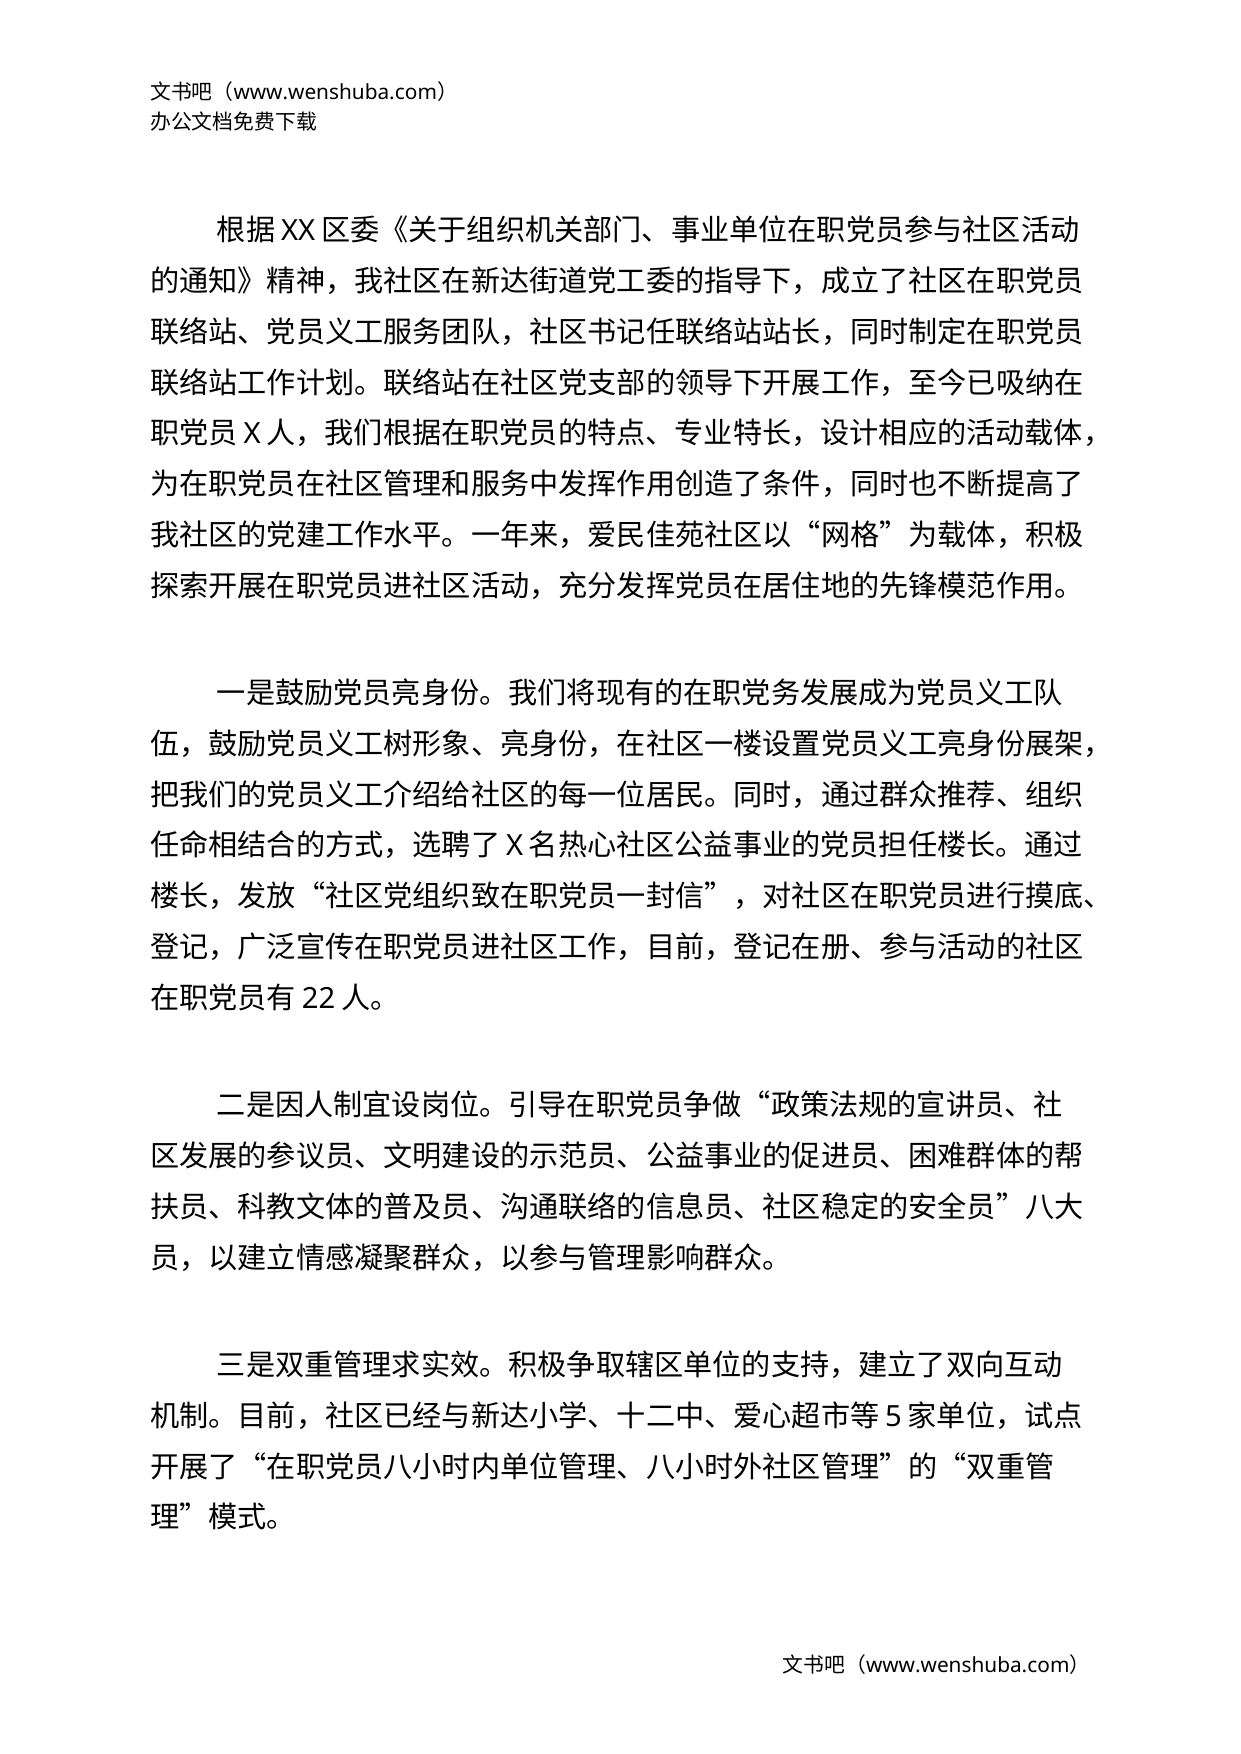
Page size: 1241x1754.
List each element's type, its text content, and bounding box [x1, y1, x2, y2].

text 一是鼓励党员亮身份。我们将现有的在职党务发展成为党员义工队伍，鼓励党员义工树形象、亮身份，在社区一楼设置党员义工亮身份展架，把我们的党员义工介绍给社区的每一位居民。同时，通过群众推荐、组织任命相结合的方式，选聘了X名热心社区公益事业的党员担任楼长。通过楼长，发放“社区党组织致在职党员一封信”，对社区在职党员进行摸底、登记，广泛宣传在职党员进社区工作，目前，登记在册、参与活动的社区在职党员有22人。 [150, 670, 1090, 1017]
text 三是双重管理求实效。积极争取辖区单位的支持，建立了双向互动机制。目前，社区已经与新达小学、十二中、爱心超市等5家单位，试点开展了“在职党员八小时内单位管理、八小时外社区管理”的“双重管理”模式。 [150, 1342, 1090, 1536]
text 根据XX区委《关于组织机关部门、事业单位在职党员参与社区活动的通知》精神，我社区在新达街道党工委的指导下，成立了社区在职党员联络站、党员义工服务团队，社区书记任联络站站长，同时制定在职党员联络站工作计划。联络站在社区党支部的领导下开展工作，至今已吸纳在职党员X人，我们根据在职党员的特点、专业特长，设计相应的活动载体，为在职党员在社区管理和服务中发挥作用创造了条件，同时也不断提高了我社区的党建工作水平。一年来，爱民佳苑社区以“网格”为载体，积极探索开展在职党员进社区活动，充分发挥党员在居住地的先锋模范作用。 [150, 207, 1090, 604]
text 二是因人制宜设岗位。引导在职党员争做“政策法规的宣讲员、社区发展的参议员、文明建设的示范员、公益事业的促进员、困难群体的帮扶员、科教文体的普及员、沟通联络的信息员、社区稳定的安全员”八大员，以建立情感凝聚群众，以参与管理影响群众。 [150, 1082, 1090, 1276]
